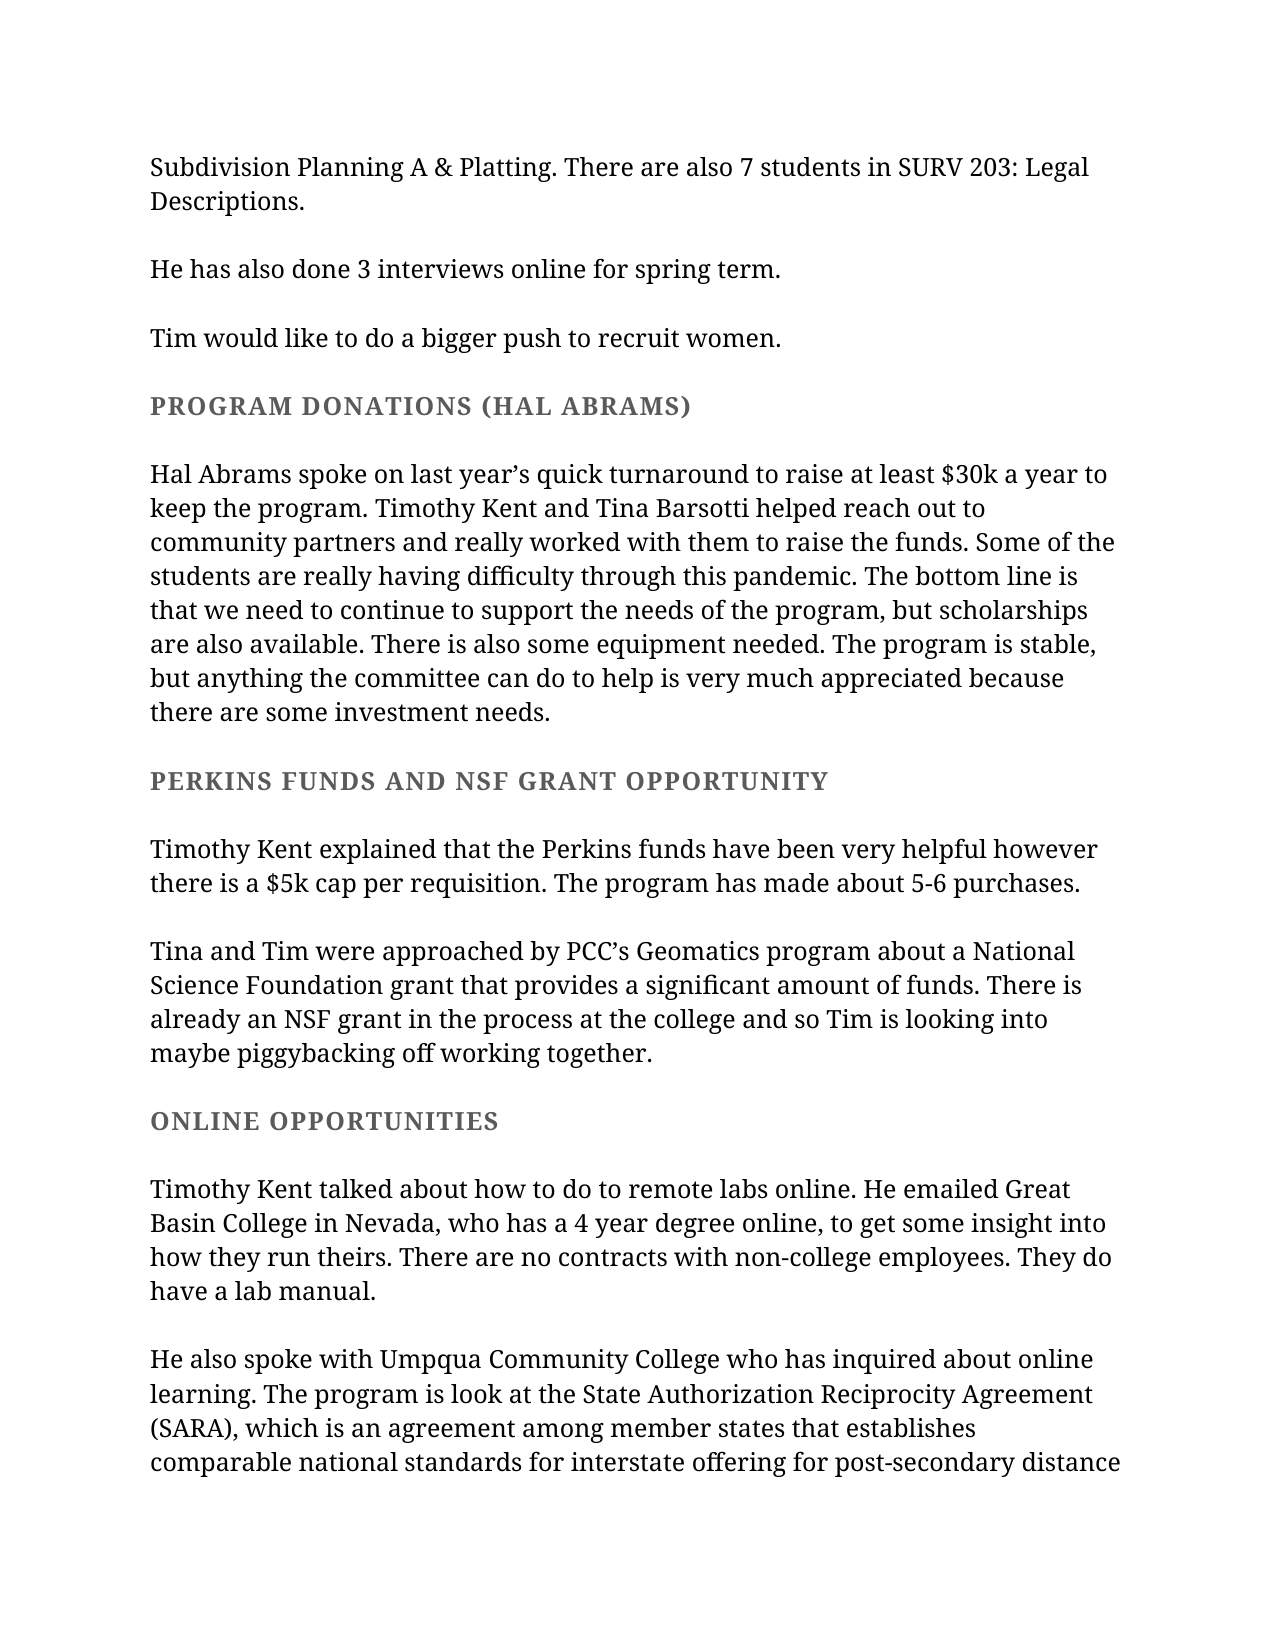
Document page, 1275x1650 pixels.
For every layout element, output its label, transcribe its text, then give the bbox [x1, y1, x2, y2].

text Timothy Kent explained that the Perkins funds have been very helpful however there is a $5k cap per requisition. The program has made about 5-6 purchases. [150, 831, 1125, 899]
text Tina and Tim were approached by PCC’s Geomatics program about a National Science Foundation grant that provides a significant amount of funds. There is already an NSF grant in the process at the college and so Tim is looking into maybe piggybacking off working together. [150, 933, 1125, 1070]
text Timothy Kent talked about how to do to remote labs online. He emailed Great Basin College in Nevada, who has a 4 year degree online, to get some insight into how they run theirs. There are no contracts with non-college employees. They do have a lab manual. [150, 1172, 1125, 1308]
subtitle ONLINE OPPORTUNITIES [150, 1104, 1125, 1138]
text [150, 1342, 1125, 1478]
subtitle PROGRAM DONATIONS (HAL ABRAMS) [150, 388, 1125, 422]
text Tim would like to do a bigger push to recruit women. [150, 320, 1125, 354]
text He has also done 3 interviews online for spring term. [150, 252, 1125, 286]
subtitle PERKINS FUNDS AND NSF GRANT OPPORTUNITY [150, 763, 1125, 797]
text Hal Abrams spoke on last year’s quick turnaround to raise at least $30k a year to keep the program. Timothy Kent and Tina Barsotti helped reach out to community partners and really worked with them to raise the funds. Some of the students are really having difficulty through this pandemic. The bottom line is that we need to continue to support the needs of the program, but scholarships are also available. There is also some equipment needed. The program is stable, but anything the committee can do to help is very much appreciated because there are some investment needs. [150, 457, 1125, 729]
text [150, 150, 1125, 218]
